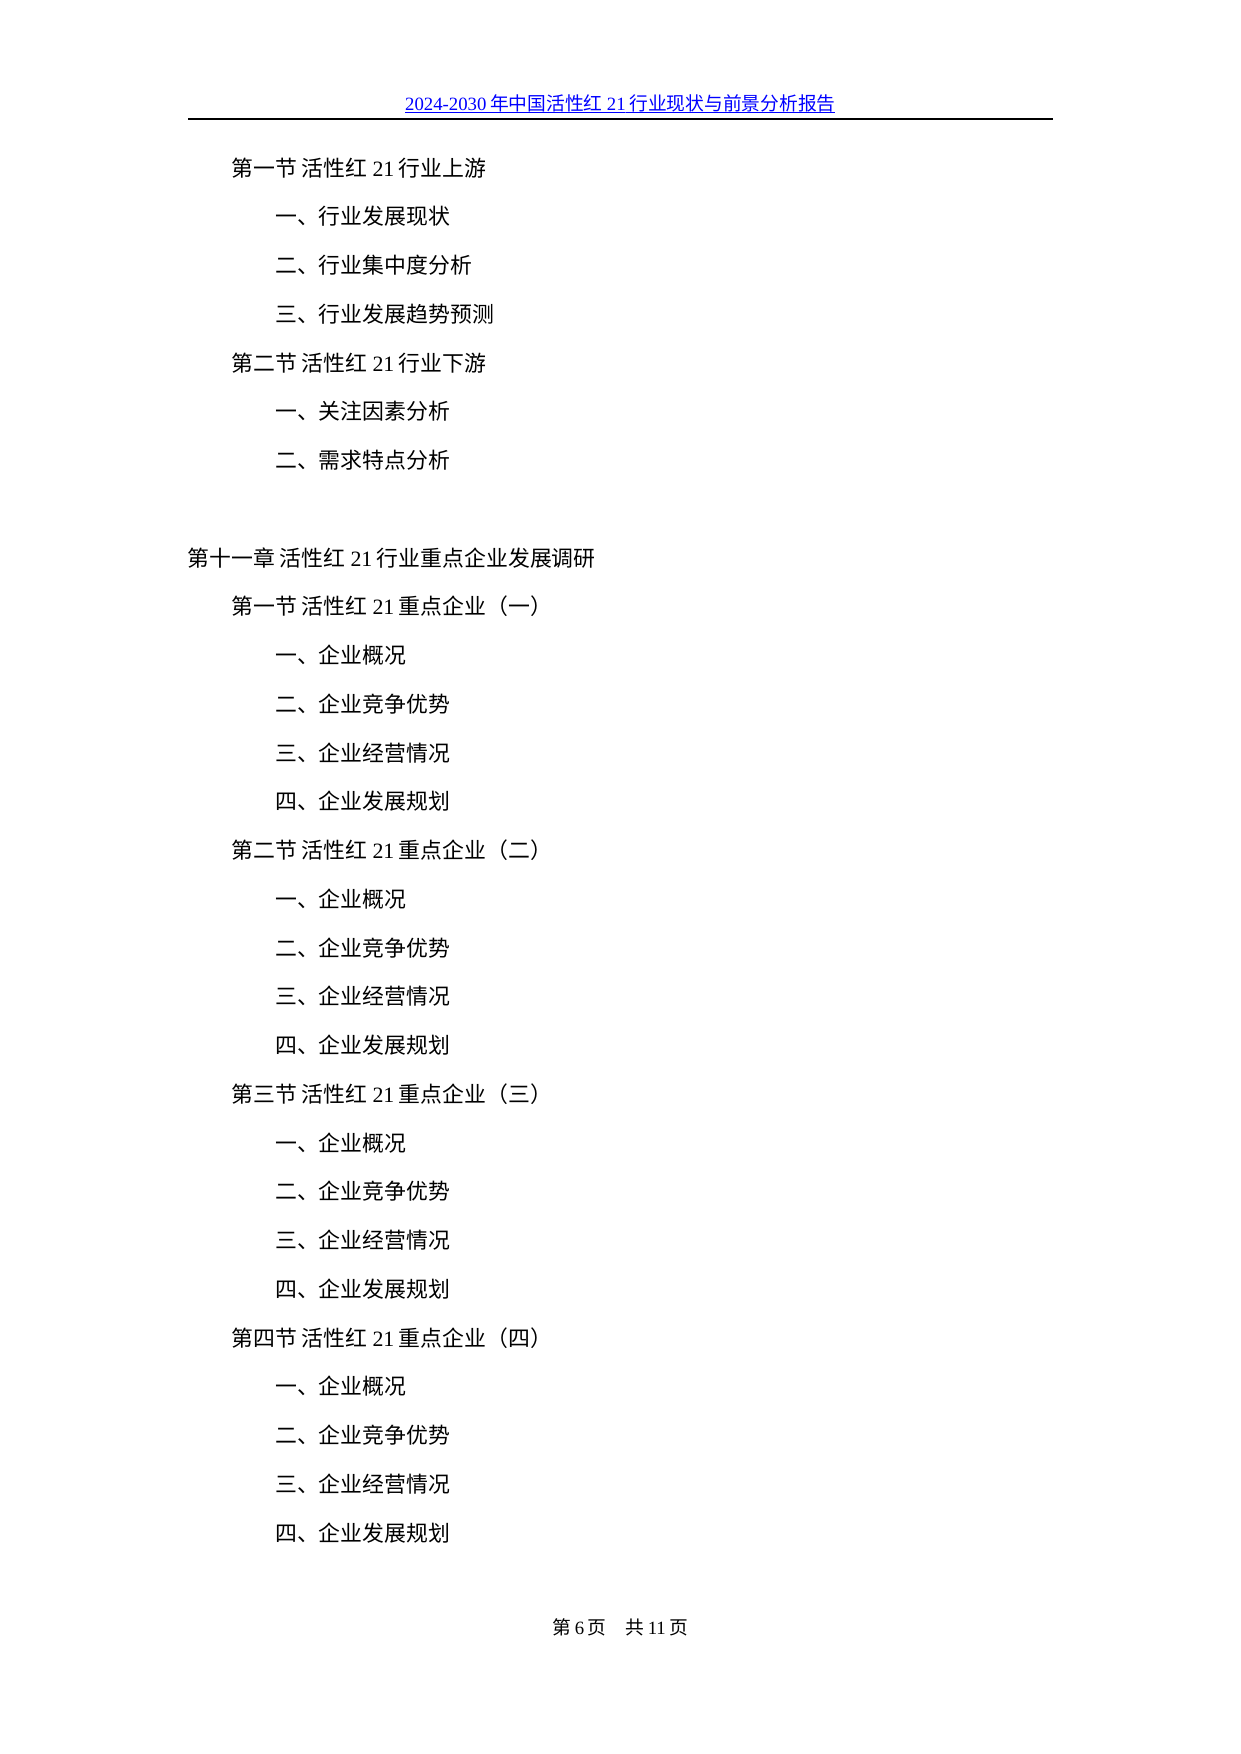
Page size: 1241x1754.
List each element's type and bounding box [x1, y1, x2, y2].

text [187, 150, 1053, 1548]
